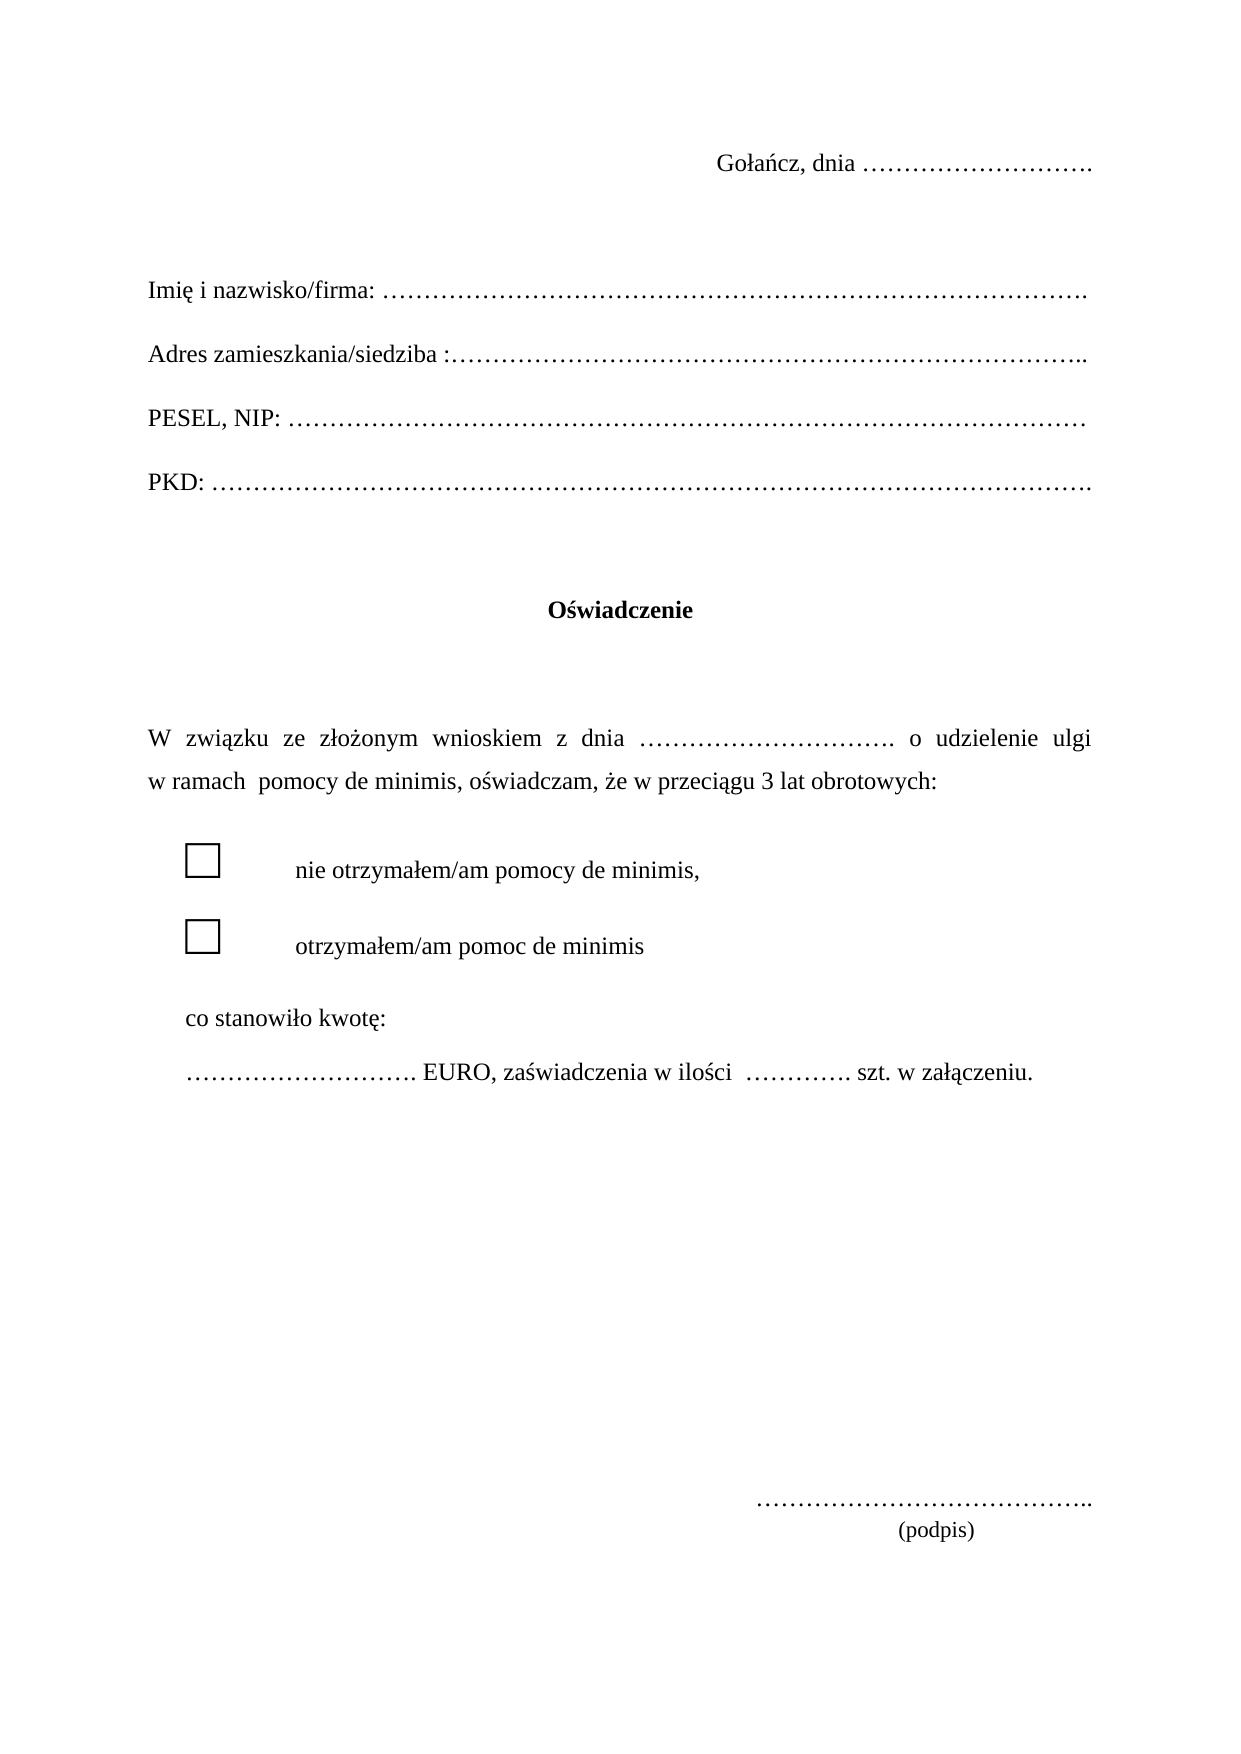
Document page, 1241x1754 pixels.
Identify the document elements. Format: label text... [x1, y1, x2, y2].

text PKD: ……………………………………………………………………………………………. [148, 467, 1093, 496]
list ………………………………….. [223, 1483, 1093, 1511]
text co stanowiło kwotę: [185, 1003, 1093, 1032]
text PESEL, NIP: …………………………………………………………………………………… [148, 403, 1093, 432]
list nie otrzymałem/am pomocy de minimis, [185, 830, 1093, 896]
text Gołańcz, dnia ………………………. [148, 148, 1093, 176]
list (podpis) [223, 1516, 974, 1542]
text W związku ze złożonym wnioskiem z dnia …………………………. o udzielenie ulgi w ramach pomocy de minimis, oświadczam, że w przeciągu 3 lat obrotowych: [148, 723, 1093, 795]
text Oświadczenie [148, 595, 1093, 624]
text Imię i nazwisko/firma: …………………………………………………………………………. [148, 276, 1093, 304]
text ………………………. EURO, zaświadczenia w ilości …………. szt. w załączeniu. [185, 1057, 1093, 1086]
text Adres zamieszkania/siedziba :………………………………………………………………….. [148, 339, 1093, 368]
list otrzymałem/am pomoc de minimis [185, 906, 1093, 972]
